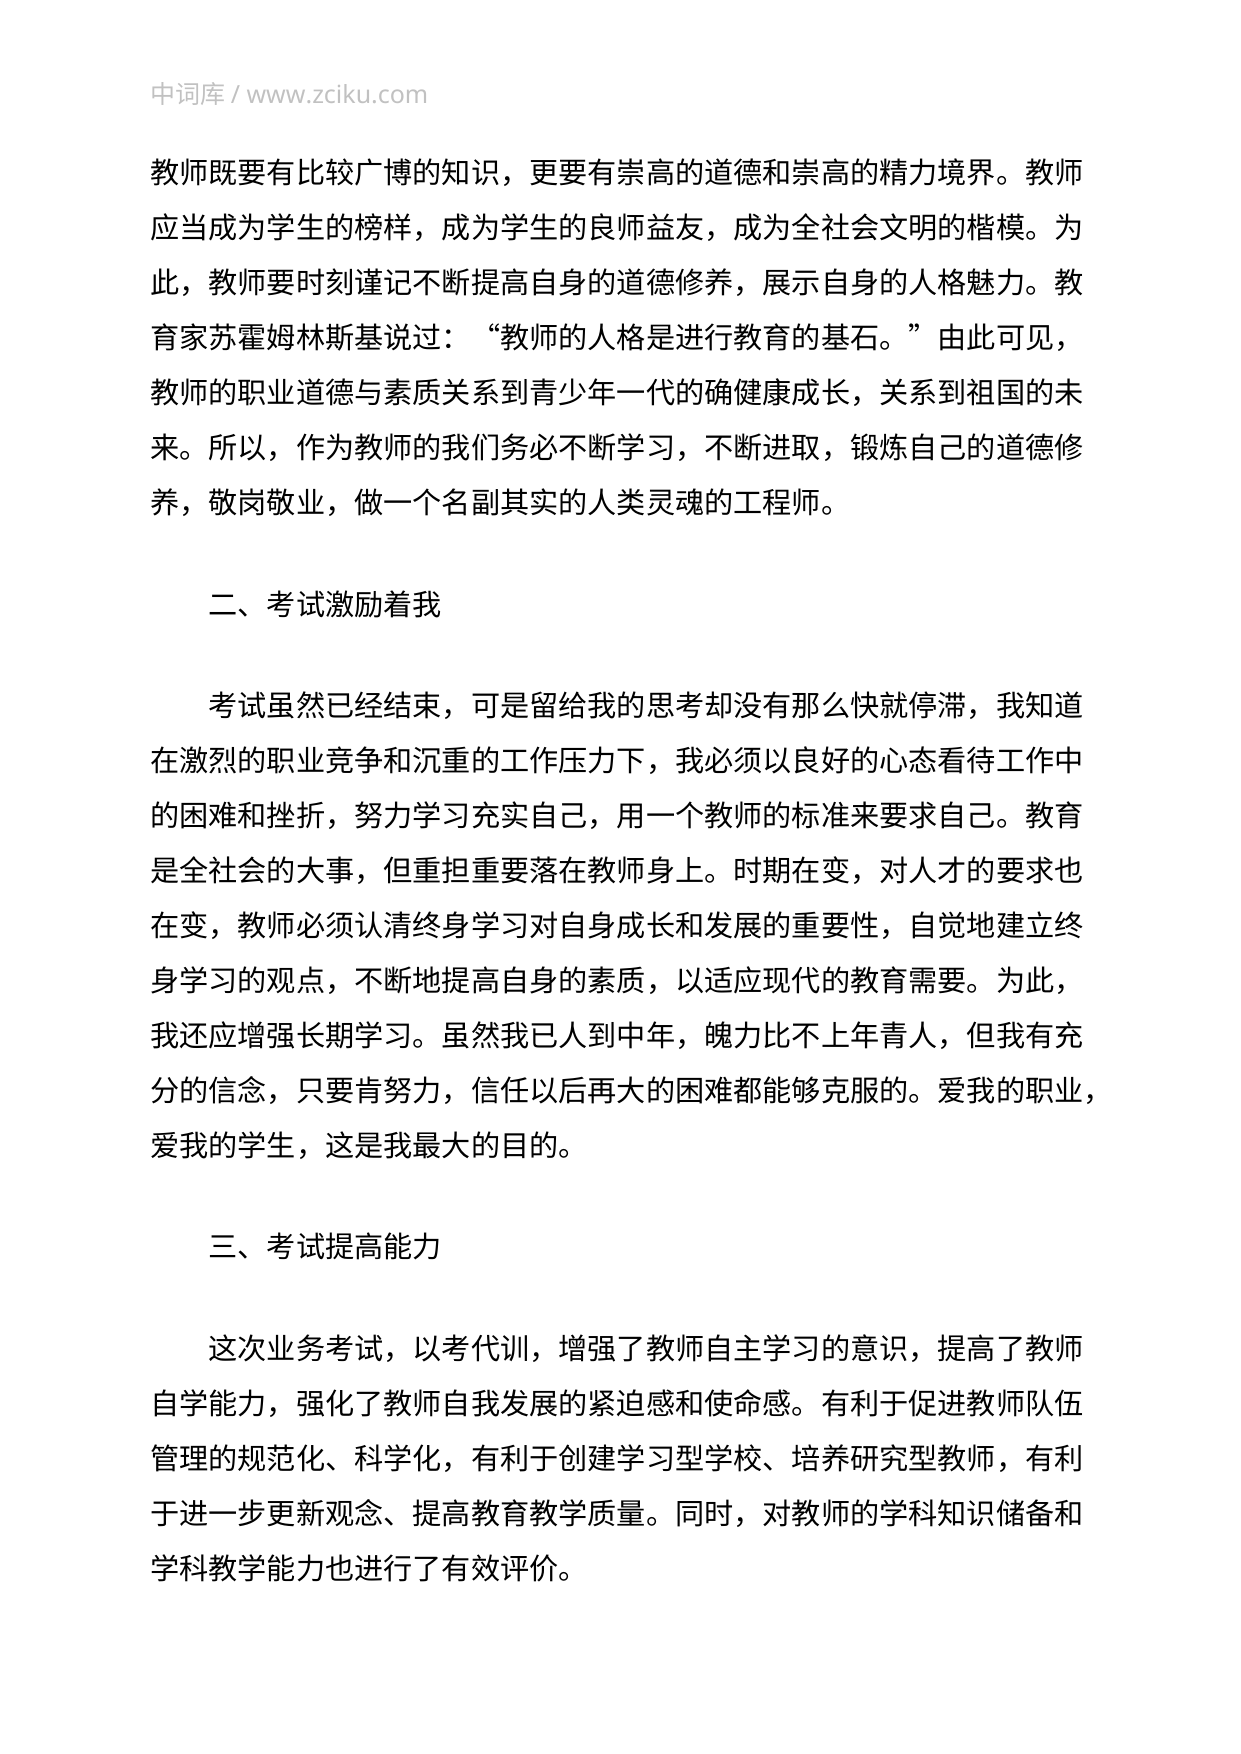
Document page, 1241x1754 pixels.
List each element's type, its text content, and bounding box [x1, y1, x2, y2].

text 这次业务考试，以考代训，增强了教师自主学习的意识，提高了教师自学能力，强化了教师自我发展的紧迫感和使命感。有利于促进教师队伍管理的规范化、科学化，有利于创建学习型学校、培养研究型教师，有利于进一步更新观念、提高教育教学质量。同时，对教师的学科知识储备和学科教学能力也进行了有效评价。 [150, 1326, 1090, 1587]
text 考试虽然已经结束，可是留给我的思考却没有那么快就停滞，我知道在激烈的职业竞争和沉重的工作压力下，我必须以良好的心态看待工作中的困难和挫折，努力学习充实自己，用一个教师的标准来要求自己。教育是全社会的大事，但重担重要落在教师身上。时期在变，对人才的要求也在变，教师必须认清终身学习对自身成长和发展的重要性，自觉地建立终身学习的观点，不断地提高自身的素质，以适应现代的教育需要。为此，我还应增强长期学习。虽然我已人到中年，魄力比不上年青人，但我有充分的信念，只要肯努力，信任以后再大的困难都能够克服的。爱我的职业，爱我的学生，这是我最大的目的。 [150, 683, 1090, 1164]
text 二、考试激励着我 [150, 581, 1090, 623]
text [150, 150, 1090, 522]
text 三、考试提高能力 [150, 1224, 1090, 1266]
